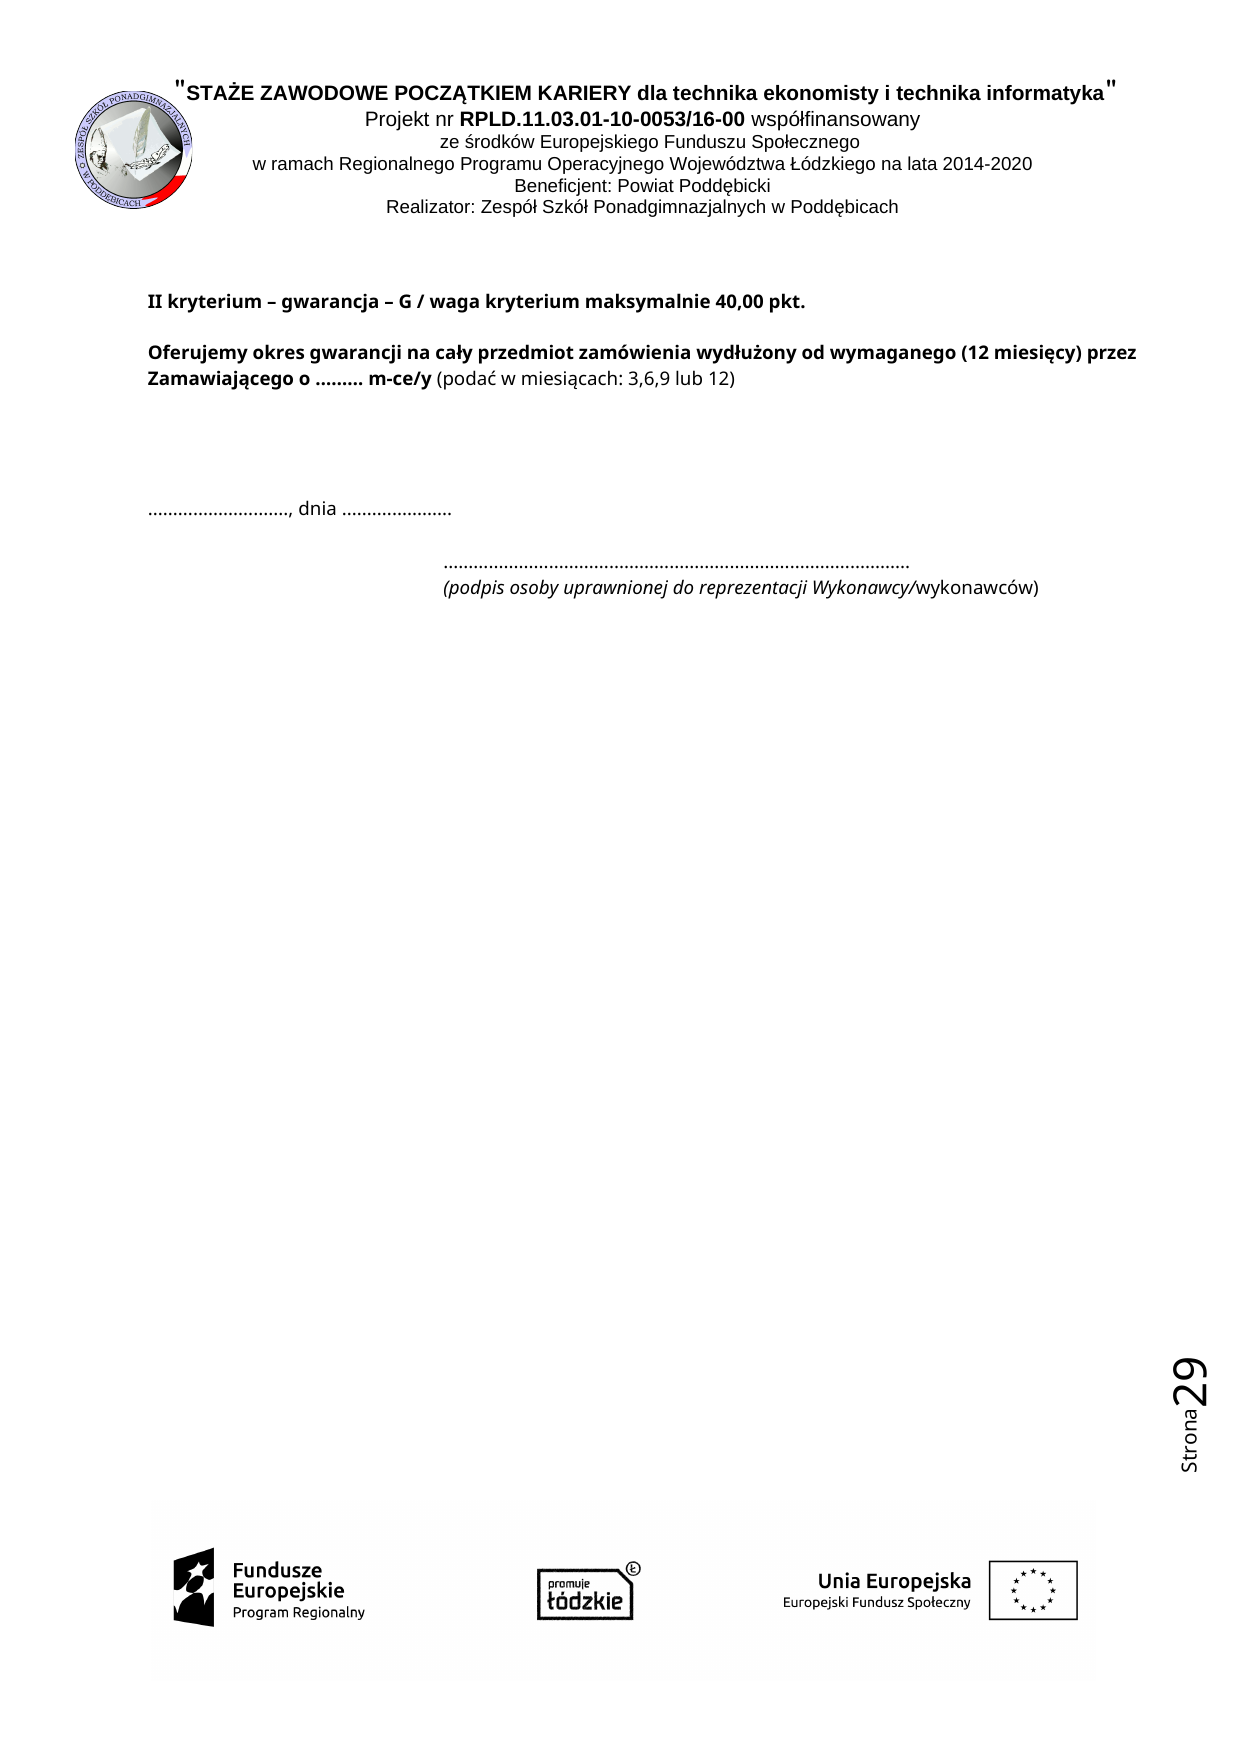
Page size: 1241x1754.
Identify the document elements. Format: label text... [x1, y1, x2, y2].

text Oferujemy okres gwarancji na cały przedmiot zamówienia wydłużony od wymaganego (12 miesięcy) przez Zamawiającego o ……… m-ce/y (podać w miesiącach: 3,6,9 lub 12) [148, 340, 1137, 391]
text ............................................................................................. [148, 521, 1137, 574]
text II kryterium – gwarancja – G / waga kryterium maksymalnie 40,00 pkt. [148, 289, 1137, 314]
text ............................, dnia ...................... [148, 495, 1137, 521]
text (podpis osoby uprawnionej do reprezentacji Wykonawcy/wykonawców) [148, 574, 1137, 600]
picture [75, 91, 193, 209]
picture [151, 1500, 1097, 1681]
